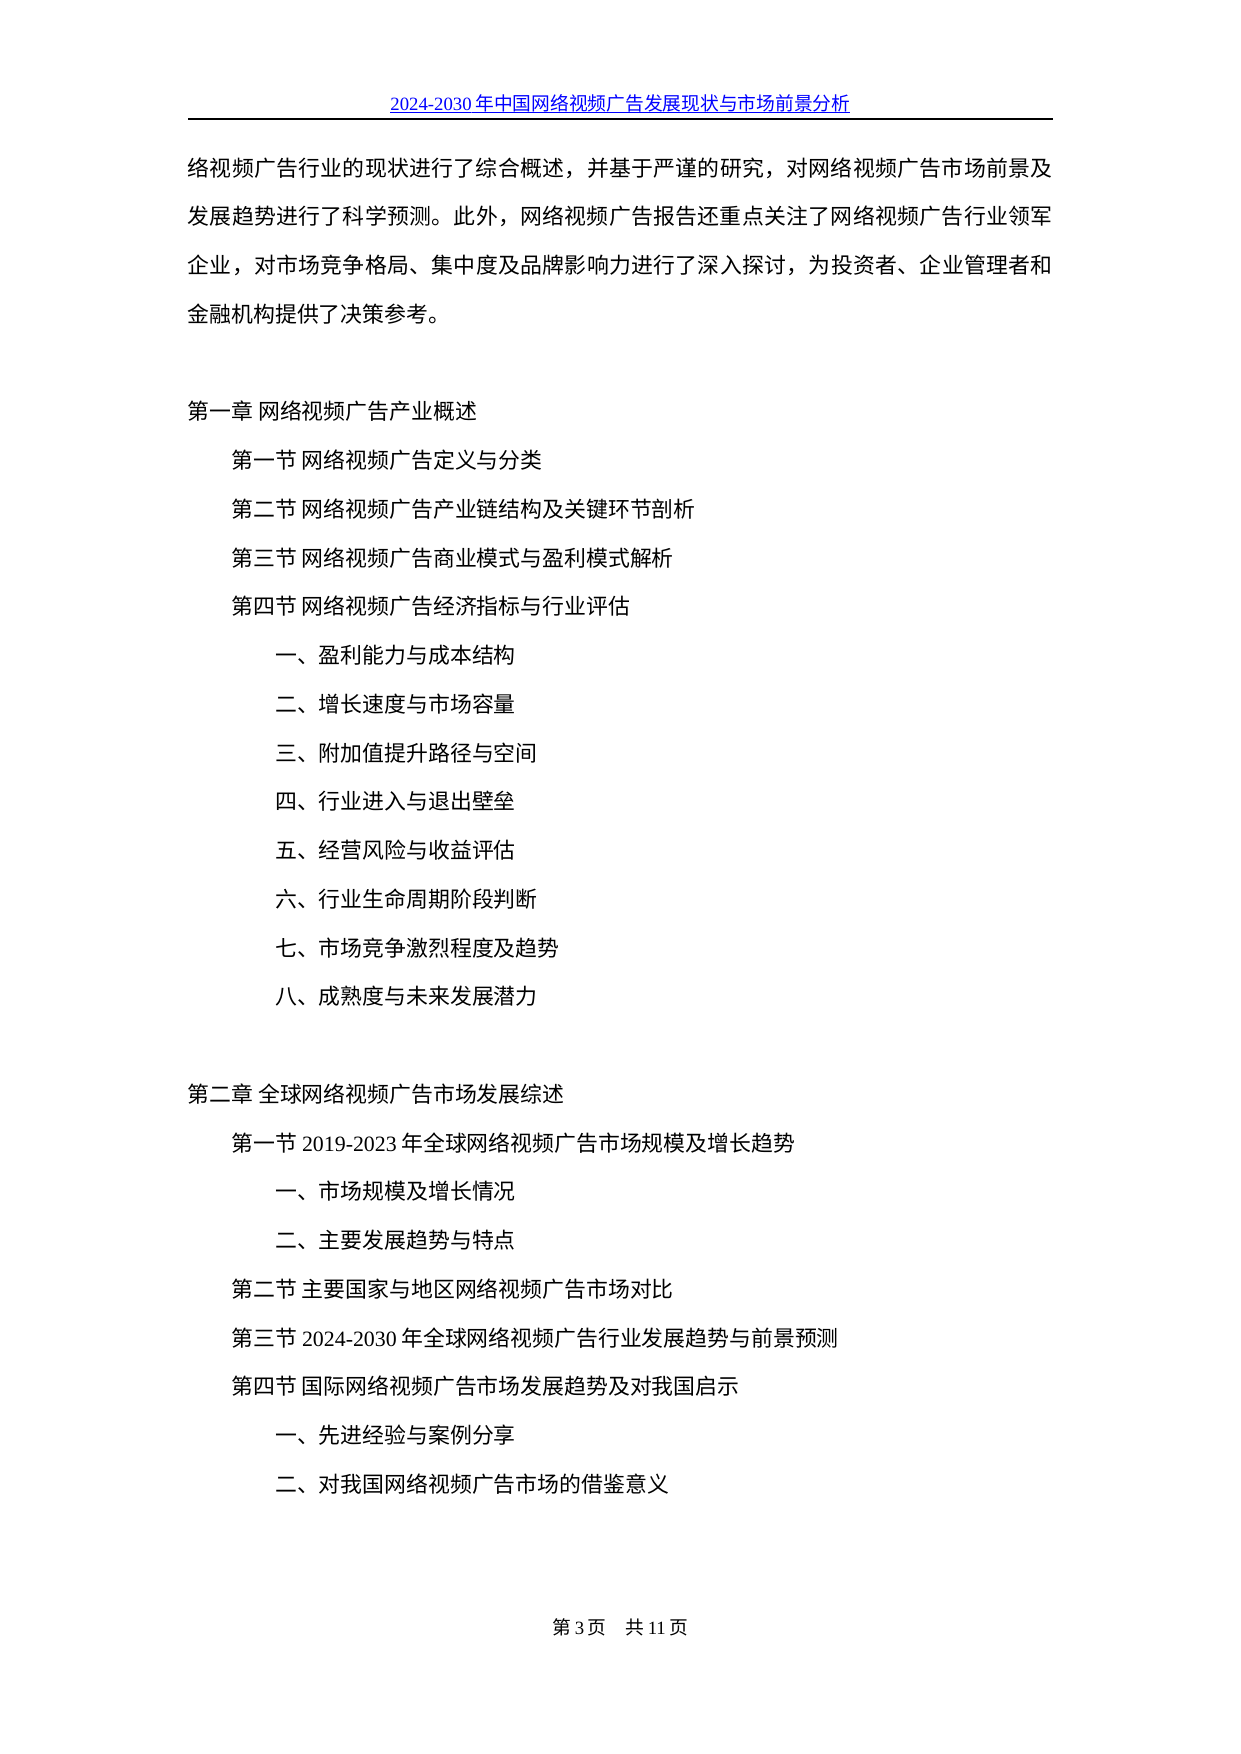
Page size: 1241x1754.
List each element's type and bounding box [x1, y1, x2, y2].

text [187, 150, 1053, 1499]
